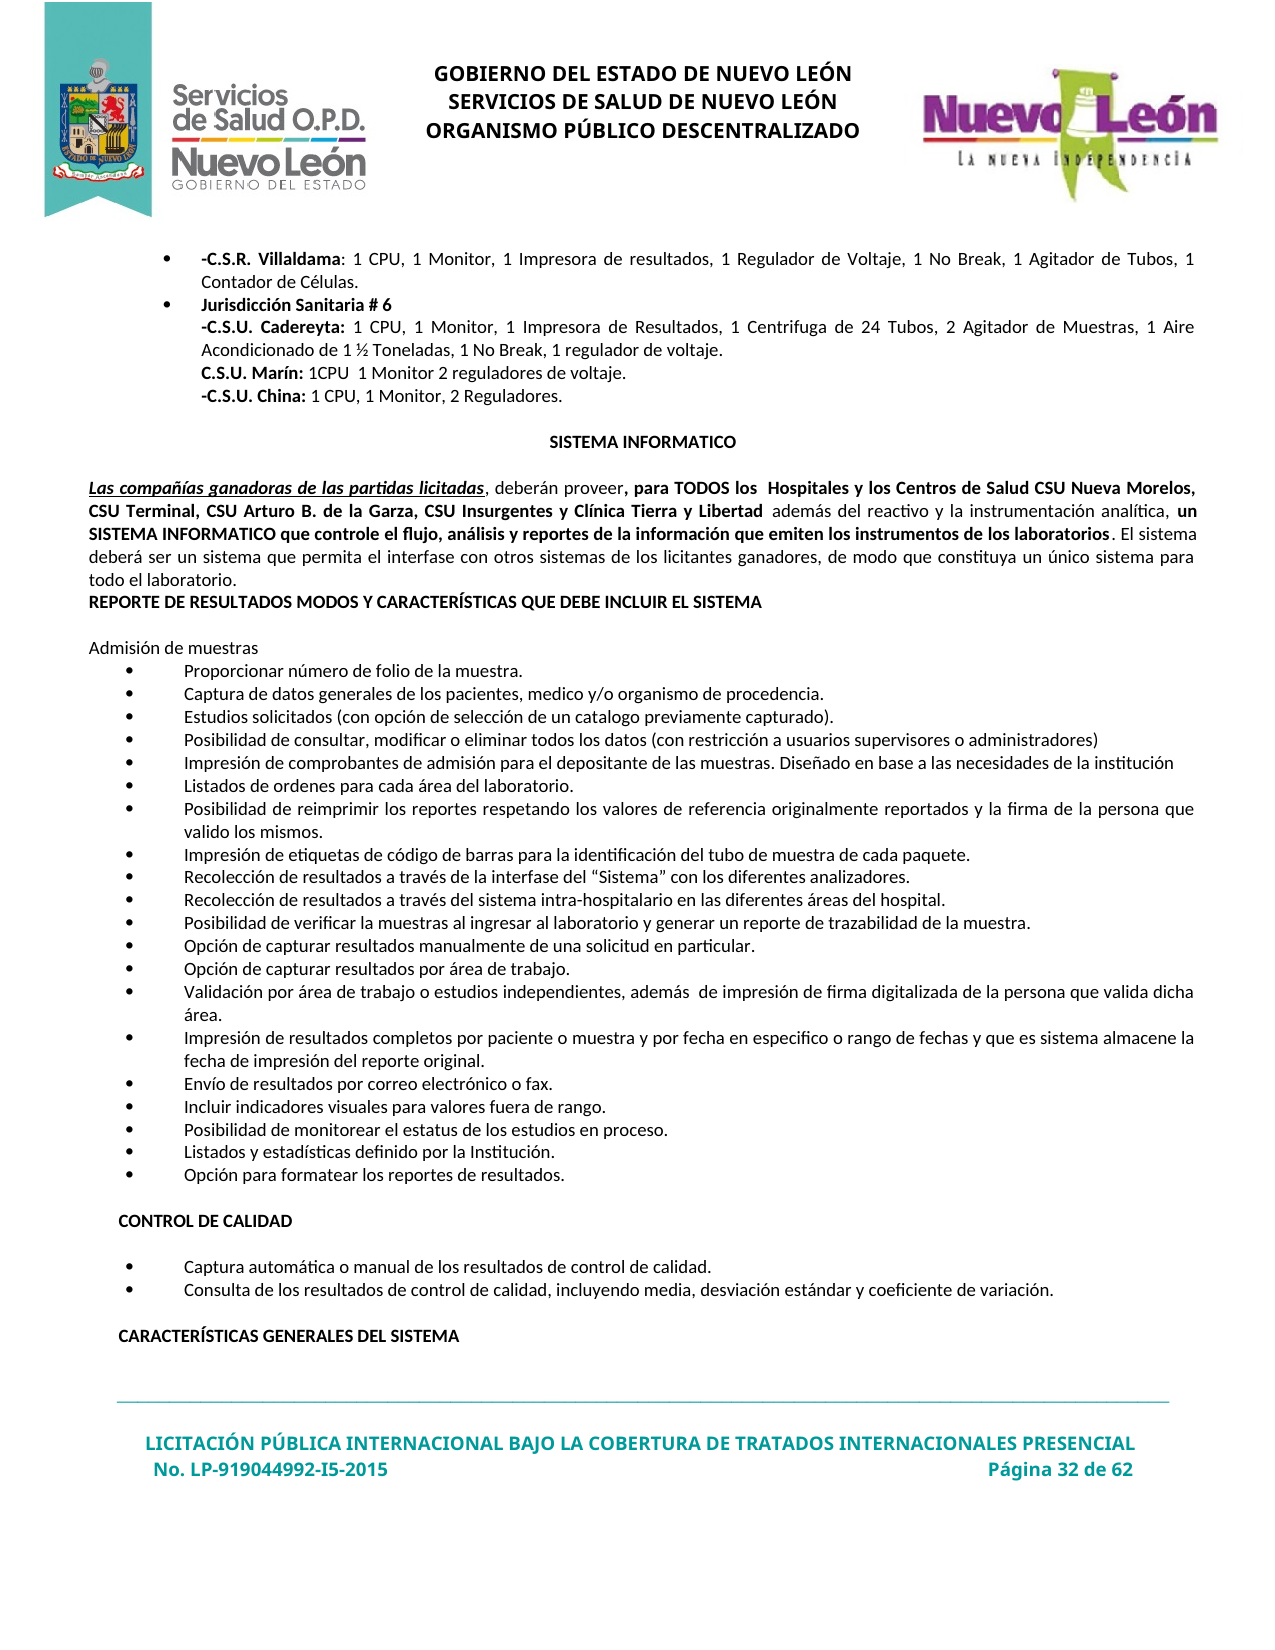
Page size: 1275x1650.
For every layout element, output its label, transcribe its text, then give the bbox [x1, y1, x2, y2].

list Jurisdicción Sanitaria # 6 [164, 293, 1197, 316]
list Opción de capturar resultados manualmente de una solicitud en particular. [126, 934, 1197, 957]
list Opción de capturar resultados por área de trabajo. [126, 957, 1197, 980]
list Impresión de etiquetas de código de barras para la identificación del tubo de muestra de cada paquete. [126, 843, 1197, 866]
text -C.S.U. Cadereyta: 1 CPU, 1 Monitor, 1 Impresora de Resultados, 1 Centrifuga de 24 Tubos, 2 Agitador de Muestras, 1 Aire Acondicionado de 1 ½ Toneladas, 1 No Break, 1 regulador de voltaje. [201, 316, 1197, 361]
list Estudios solicitados (con opción de selección de un catalogo previamente capturado). [126, 705, 1197, 728]
list Posibilidad de verificar la muestras al ingresar al laboratorio y generar un reporte de trazabilidad de la muestra. [126, 911, 1197, 934]
list Listados y estadísticas definido por la Institución. [126, 1141, 1197, 1163]
list Incluir indicadores visuales para valores fuera de rango. [126, 1095, 1197, 1118]
list Posibilidad de reimprimir los reportes respetando los valores de referencia originalmente reportados y la firma de la persona que valido los mismos. [126, 797, 1197, 843]
picture [15, 2, 1249, 229]
list -C.S.R. Villaldama: 1 CPU, 1 Monitor, 1 Impresora de resultados, 1 Regulador de Voltaje, 1 No Break, 1 Agitador de Tubos, 1 Contador de Células. [164, 247, 1197, 293]
list Opción para formatear los reportes de resultados. [126, 1163, 1197, 1186]
text Las compañías ganadoras de las partidas licitadas, deberán proveer, para TODOS los Hospitales y los Centros de Salud CSU Nueva Morelos, CSU Terminal, CSU Arturo B. de la Garza, CSU Insurgentes y Clínica Tierra y Libertad además del reactivo y la instrumentación analítica, un SISTEMA INFORMATICO que controle el flujo, análisis y reportes de la información que emiten los instrumentos de los laboratorios. El sistema deberá ser un sistema que permita el interfase con otros sistemas de los licitantes ganadores, de modo que constituya un único sistema para todo el laboratorio. [89, 476, 1197, 591]
list Captura automática o manual de los resultados de control de calidad. [126, 1255, 1197, 1278]
list Recolección de resultados a través de la interfase del “Sistema” con los diferentes analizadores. [126, 866, 1197, 888]
text -C.S.U. China: 1 CPU, 1 Monitor, 2 Reguladores. [201, 384, 1197, 407]
list Impresión de comprobantes de admisión para el depositante de las muestras. Diseñado en base a las necesidades de la institución [126, 751, 1197, 774]
list Listados de ordenes para cada área del laboratorio. [126, 774, 1197, 797]
list Envío de resultados por correo electrónico o fax. [126, 1072, 1197, 1095]
list Impresión de resultados completos por paciente o muestra y por fecha en especifico o rango de fechas y que es sistema almacene la fecha de impresión del reporte original. [126, 1026, 1197, 1072]
list Proporcionar número de folio de la muestra. [126, 659, 1197, 682]
list Consulta de los resultados de control de calidad, incluyendo media, desviación estándar y coeficiente de variación. [126, 1278, 1197, 1301]
text Admisión de muestras [89, 636, 1197, 659]
list Posibilidad de consultar, modificar o eliminar todos los datos (con restricción a usuarios supervisores o administradores) [126, 728, 1197, 751]
subtitle CARACTERÍSTICAS GENERALES DEL SISTEMA [118, 1324, 1251, 1347]
list Recolección de resultados a través del sistema intra-hospitalario en las diferentes áreas del hospital. [126, 888, 1197, 911]
list Validación por área de trabajo o estudios independientes, además de impresión de firma digitalizada de la persona que valida dicha área. [126, 980, 1197, 1026]
list Captura de datos generales de los pacientes, medico y/o organismo de procedencia. [126, 682, 1197, 705]
list Posibilidad de monitorear el estatus de los estudios en proceso. [126, 1118, 1197, 1141]
subtitle REPORTE DE RESULTADOS MODOS Y CARACTERÍSTICAS QUE DEBE INCLUIR EL SISTEMA [89, 591, 1251, 613]
text C.S.U. Marín: 1CPU 1 Monitor 2 reguladores de voltaje. [201, 361, 1197, 384]
text SISTEMA INFORMATICO [89, 430, 1197, 453]
subtitle CONTROL DE CALIDAD [118, 1209, 1251, 1232]
